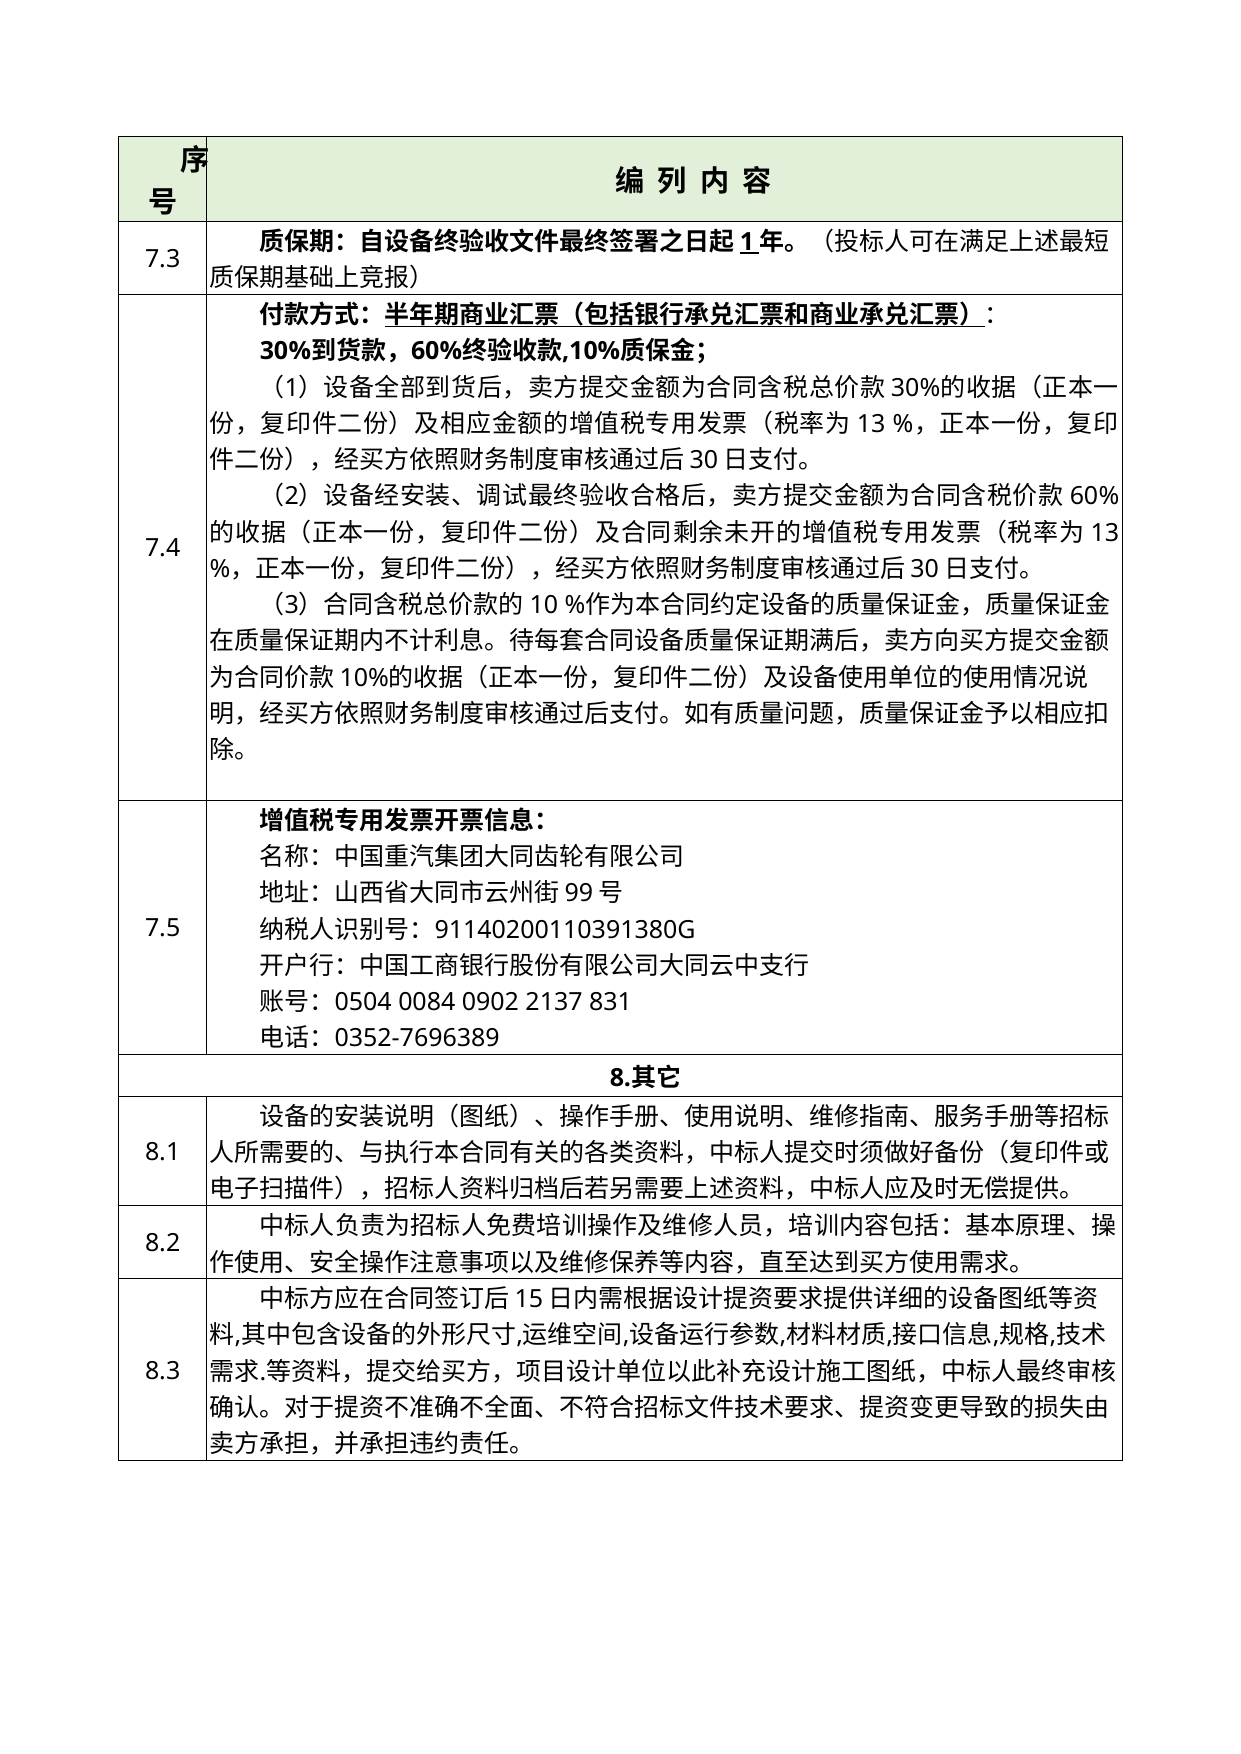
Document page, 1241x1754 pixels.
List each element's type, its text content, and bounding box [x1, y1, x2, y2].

table_cell 8.其它 [119, 1055, 1122, 1096]
table_cell 7.3 [119, 222, 206, 294]
table_cell 7.5 [119, 801, 206, 1054]
table_header 编 列 内 容 [207, 137, 1122, 221]
table_cell 8.3 [119, 1279, 206, 1460]
table_cell 8.1 [119, 1097, 206, 1205]
table_cell 中标人负责为招标人免费培训操作及维修人员，培训内容包括：基本原理、操作使用、安全操作注意事项以及维修保养等内容，直至达到买方使用需求。 [207, 1206, 1122, 1278]
table_cell 8.2 [119, 1206, 206, 1278]
table_cell 7.4 [119, 295, 206, 800]
table_cell 设备的安装说明（图纸）、操作手册、使用说明、维修指南、服务手册等招标人所需要的、与执行本合同有关的各类资料，中标人提交时须做好备份（复印件或电子扫描件），招标人资料归档后若另需要上述资料，中标人应及时无偿提供。 [207, 1097, 1122, 1205]
table_header 序号 [119, 137, 206, 221]
table_cell 增值税专用发票开票信息： 名称：中国重汽集团大同齿轮有限公司 地址：山西省大同市云州街99号 纳税人识别号：91140200110391380G 开户行：中国工商银行股份有限公司大同云中支行 账号：0504 0084 0902 2137 831 电话：0352-7696389 [207, 801, 1122, 1054]
table_cell 质保期：自设备终验收文件最终签署之日起1年。（投标人可在满足上述最短质保期基础上竞报） [207, 222, 1122, 294]
table_cell 付款方式：半年期商业汇票（包括银行承兑汇票和商业承兑汇票）： 30%到货款，60%终验收款,10%质保金； 设备全部到货后，卖方提交金额为合同含税总价款30%的收据（正本一份，复印件二份）及相应金额的增值税专用发票（税率为13 %，正本一份，复印件二份），经买方依照财务制度审核通过后30日支付。 设备经安装、调试最终验收合格后，卖方提交金额为合同含税价款60%的收据（正本一份，复印件二份）及合同剩余未开的增值税专用发票（税率为13 %，正本一份，复印件二份），经买方依照财务制度审核通过后30日支付。 （3）合同含税总价款的 10 %作为本合同约定设备的质量保证金，质量保证金在质量保证期内不计利息。待每套合同设备质量保证期满后，卖方向买方提交金额为合同价款10%的收据（正本一份，复印件二份）及设备使用单位的使用情况说明，经买方依照财务制度审核通过后支付。如有质量问题，质量保证金予以相应扣除。 [207, 295, 1122, 800]
table_cell 中标方应在合同签订后15日内需根据设计提资要求提供详细的设备图纸等资料,其中包含设备的外形尺寸,运维空间,设备运行参数,材料材质,接口信息,规格,技术需求.等资料，提交给买方，项目设计单位以此补充设计施工图纸，中标人最终审核确认。对于提资不准确不全面、不符合招标文件技术要求、提资变更导致的损失由卖方承担，并承担违约责任。 [207, 1279, 1122, 1460]
